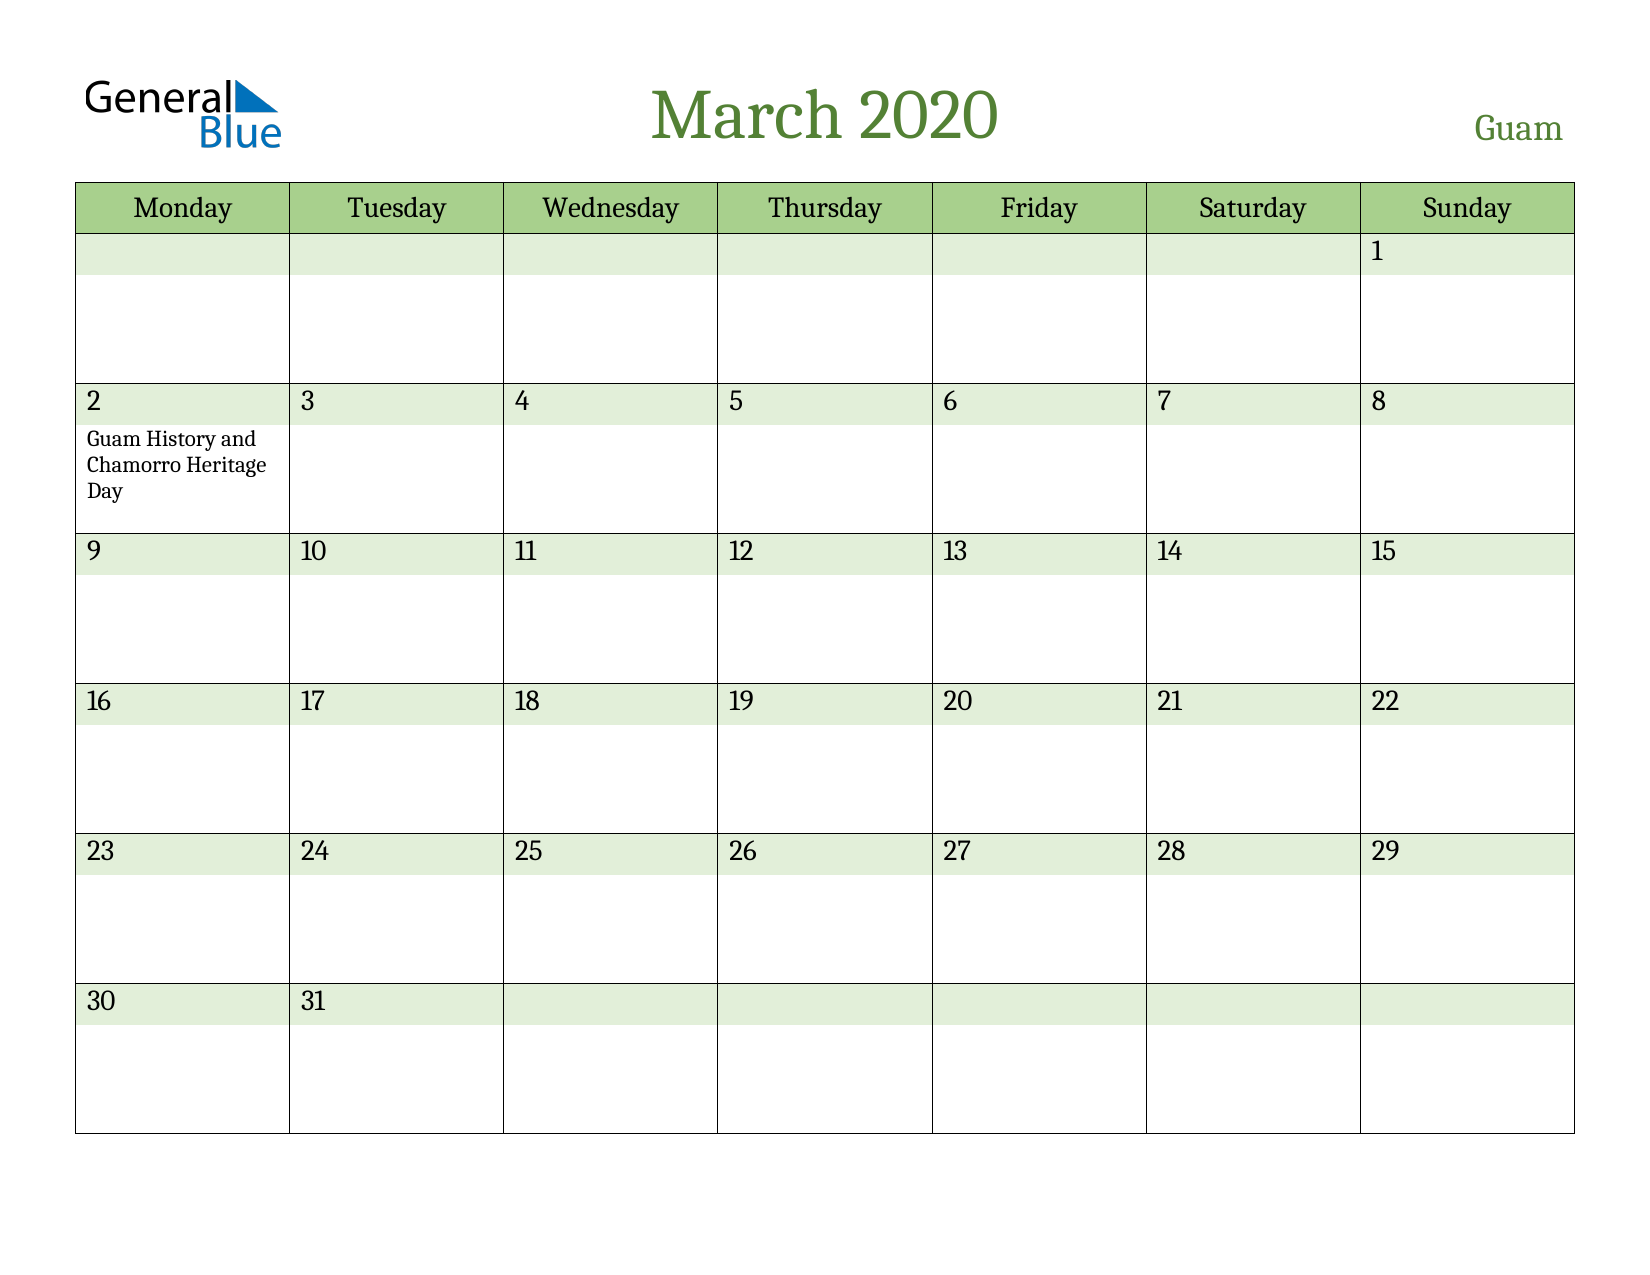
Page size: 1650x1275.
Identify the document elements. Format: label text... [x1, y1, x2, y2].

table_cell [290, 425, 503, 533]
table_cell 3 [290, 384, 503, 425]
table_cell Monday [76, 183, 289, 233]
table_cell 31 [290, 984, 503, 1025]
table_cell 16 [76, 684, 289, 725]
table_cell Saturday [1147, 183, 1360, 233]
table_cell [1361, 984, 1574, 1025]
table_cell 11 [504, 534, 717, 575]
table_cell [504, 234, 717, 275]
table_cell 9 [76, 534, 289, 575]
table_cell 20 [933, 684, 1146, 725]
table_cell [1147, 425, 1360, 533]
table_cell [290, 234, 503, 275]
table_cell [933, 575, 1146, 683]
table_cell 25 [504, 834, 717, 875]
table_cell [718, 425, 932, 533]
table_cell 12 [718, 534, 932, 575]
table_cell [290, 875, 503, 983]
table_cell [504, 275, 717, 383]
table_cell [1147, 275, 1360, 383]
table_cell [1361, 575, 1574, 683]
table_cell Friday [933, 183, 1146, 233]
table_cell [504, 875, 717, 983]
table_cell 15 [1361, 534, 1574, 575]
table_cell [933, 234, 1146, 275]
table_cell 14 [1147, 534, 1360, 575]
table_cell [1147, 725, 1360, 833]
table_cell Wednesday [504, 183, 717, 233]
table_cell [290, 275, 503, 383]
table_cell 19 [718, 684, 932, 725]
table_cell 8 [1361, 384, 1574, 425]
table_cell 21 [1147, 684, 1360, 725]
table_cell 22 [1361, 684, 1574, 725]
table_cell 1 [1361, 234, 1574, 275]
table_cell [1361, 875, 1574, 983]
table_cell 23 [76, 834, 289, 875]
table_cell 29 [1361, 834, 1574, 875]
table_cell [504, 1025, 717, 1133]
table_cell [933, 875, 1146, 983]
table_cell [1361, 725, 1574, 833]
table_cell 24 [290, 834, 503, 875]
table_cell [1147, 984, 1360, 1025]
table_cell [718, 234, 932, 275]
table_cell [76, 1025, 289, 1133]
table_cell [76, 575, 289, 683]
table_cell 5 [718, 384, 932, 425]
table_cell [290, 725, 503, 833]
table_cell [933, 275, 1146, 383]
table_cell [718, 1025, 932, 1133]
table_cell [1147, 1025, 1360, 1133]
table_cell [290, 575, 503, 683]
table_cell [76, 875, 289, 983]
table_cell [504, 725, 717, 833]
table_header Guam [1146, 75, 1574, 182]
table_header March 2020 [504, 75, 1146, 182]
table_cell [718, 575, 932, 683]
table_cell 6 [933, 384, 1146, 425]
table_cell [718, 725, 932, 833]
table_cell 4 [504, 384, 717, 425]
picture [86, 80, 281, 148]
table_cell 18 [504, 684, 717, 725]
table_header [76, 75, 503, 182]
table_cell [1147, 234, 1360, 275]
table_cell 10 [290, 534, 503, 575]
table_cell [504, 425, 717, 533]
table_cell 17 [290, 684, 503, 725]
table_cell 28 [1147, 834, 1360, 875]
table_cell Tuesday [290, 183, 503, 233]
table_cell [933, 984, 1146, 1025]
table_cell 13 [933, 534, 1146, 575]
table_cell [504, 575, 717, 683]
table_cell [718, 984, 932, 1025]
table_cell [718, 275, 932, 383]
table_cell 2 [76, 384, 289, 425]
table_cell [718, 875, 932, 983]
table_cell [76, 275, 289, 383]
table_cell [933, 425, 1146, 533]
table_cell [290, 1025, 503, 1133]
table_cell [933, 725, 1146, 833]
table_cell [76, 234, 289, 275]
table_cell [76, 725, 289, 833]
table_cell [1361, 425, 1574, 533]
table_cell 30 [76, 984, 289, 1025]
table_cell Guam History and Chamorro Heritage Day [76, 425, 289, 533]
table_cell [1147, 875, 1360, 983]
table_cell [1361, 1025, 1574, 1133]
table_cell [504, 984, 717, 1025]
table_cell [1147, 575, 1360, 683]
table_cell Sunday [1361, 183, 1574, 233]
table_cell 27 [933, 834, 1146, 875]
table_cell Thursday [718, 183, 932, 233]
table_cell [1361, 275, 1574, 383]
table_cell 7 [1147, 384, 1360, 425]
table_cell [933, 1025, 1146, 1133]
table_cell 26 [718, 834, 932, 875]
